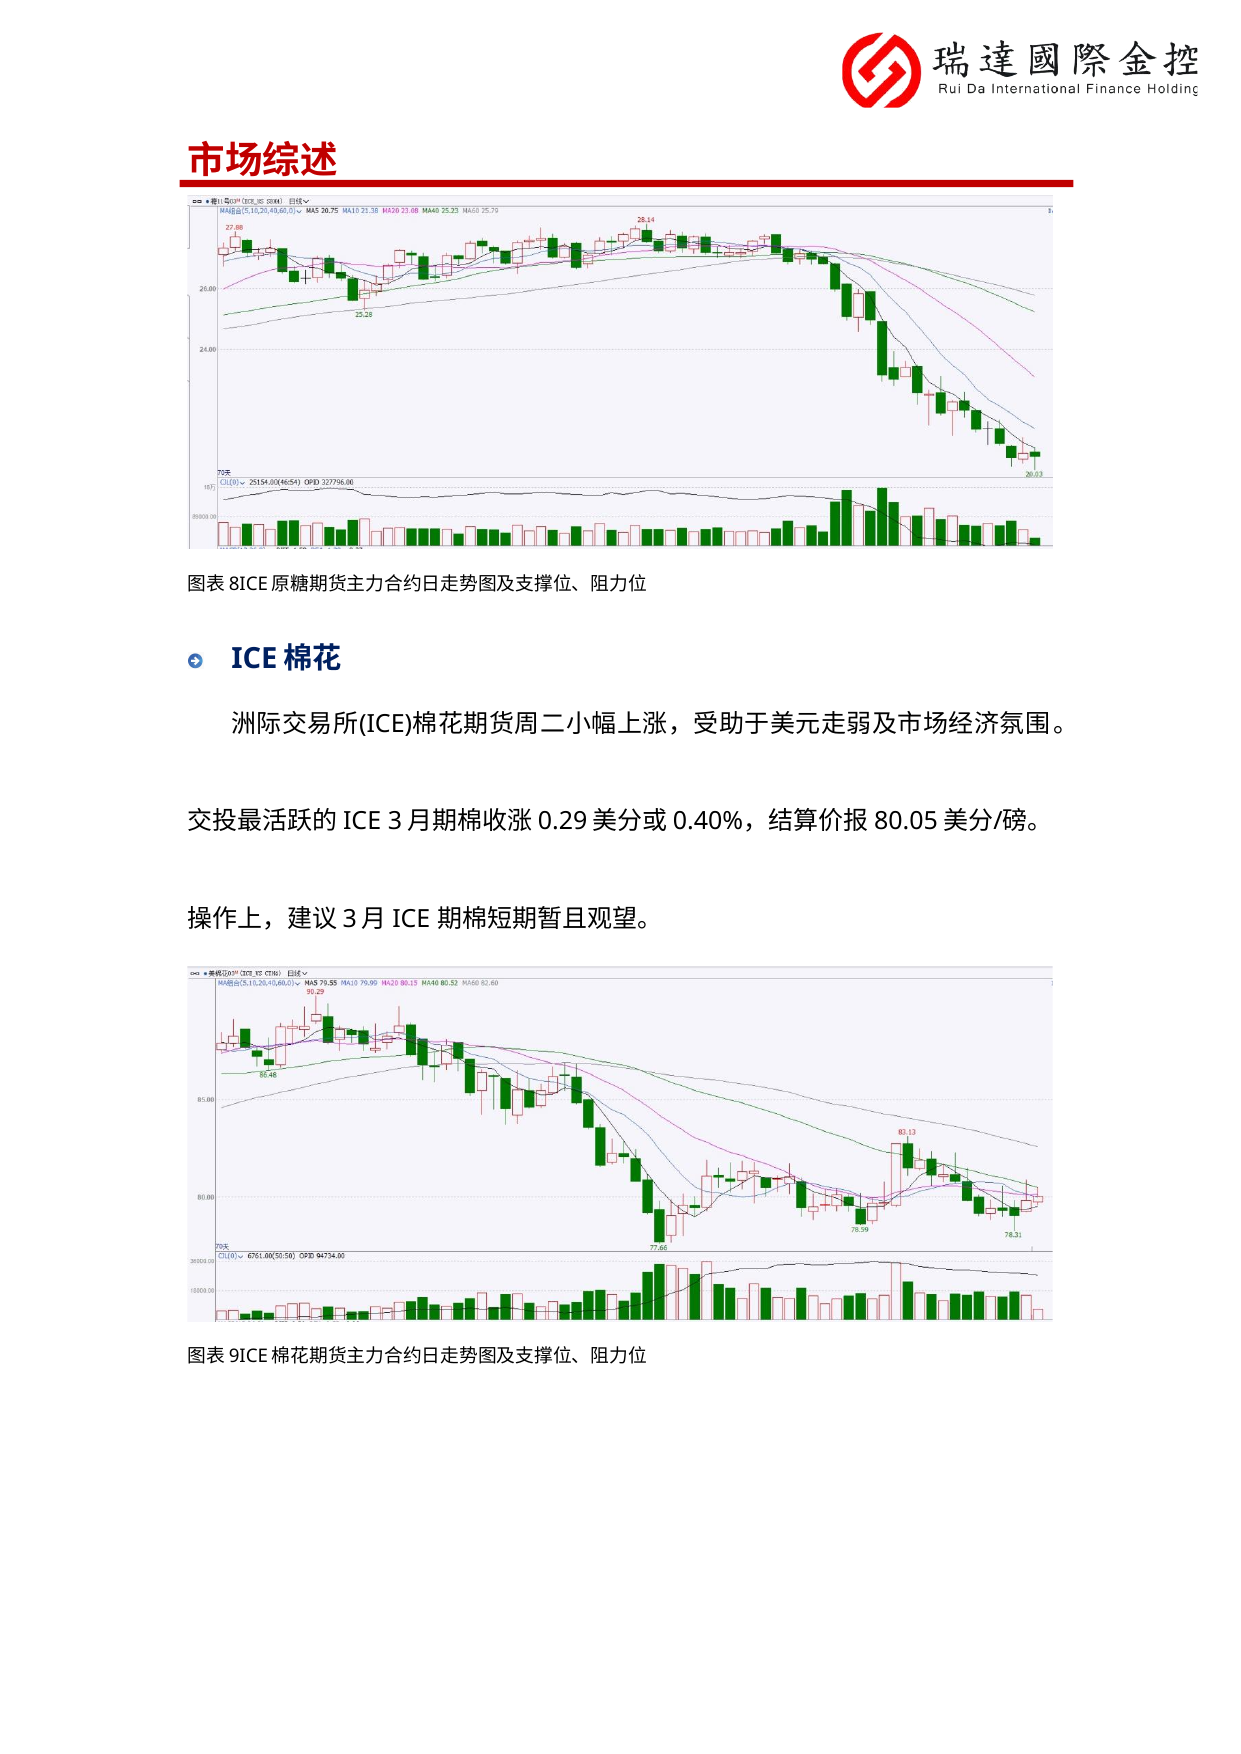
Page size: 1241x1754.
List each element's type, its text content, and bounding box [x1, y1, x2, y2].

text 图表8ICE原糖期货主力合约日走势图及支撑位、阻力位 [187, 566, 1053, 599]
text 洲际交易所(ICE)棉花期货周二小幅上涨，受助于美元走弱及市场经济氛围。交投最活跃的ICE 3月期棉收涨0.29美分或0.40%，结算价报80.05美分/磅。操作上，建议3月 ICE 期棉短期暂且观望。 [187, 689, 1053, 949]
picture [187, 195, 1053, 549]
picture [841, 32, 1198, 107]
picture [188, 652, 204, 669]
list ICE棉花 [187, 624, 1053, 689]
text 图表9ICE棉花期货主力合约日走势图及支撑位、阻力位 [187, 1338, 1053, 1370]
picture [187, 966, 1053, 1322]
